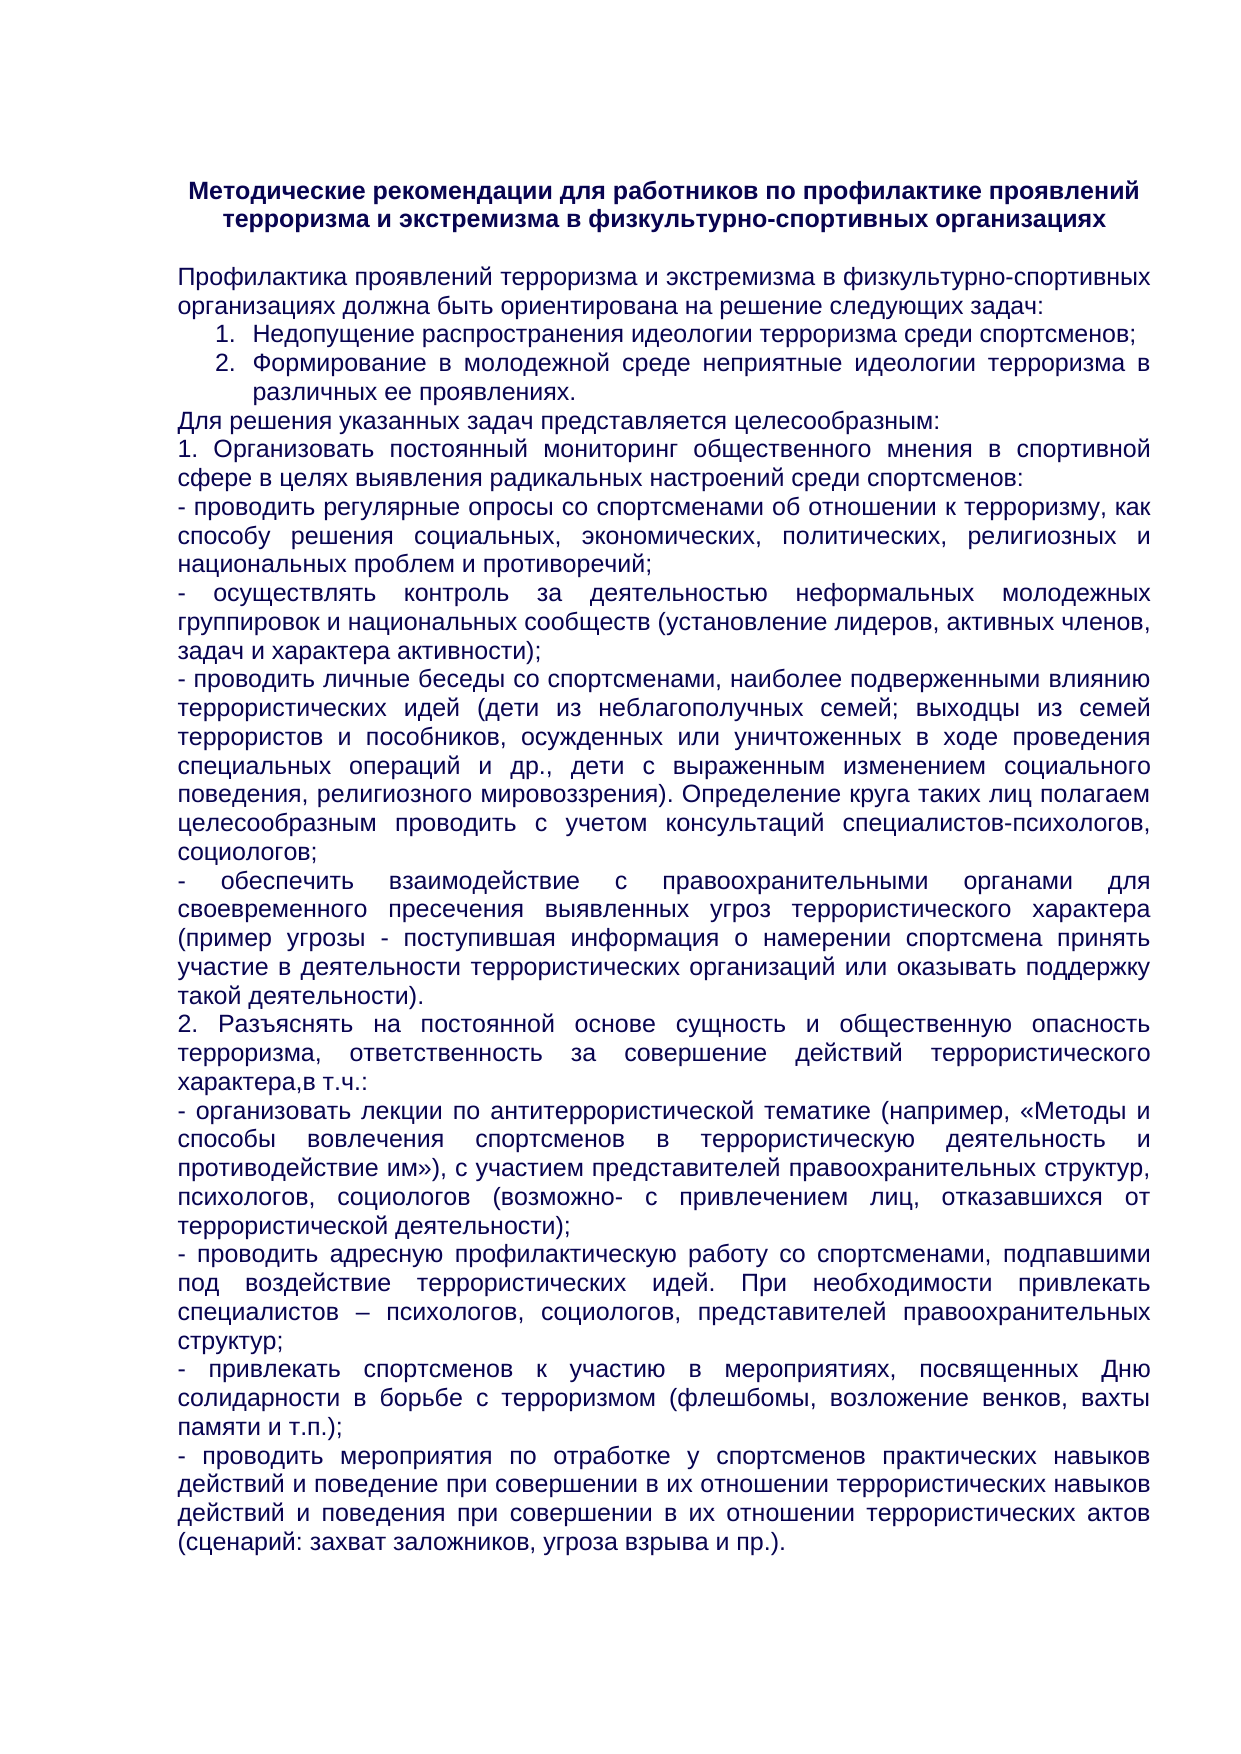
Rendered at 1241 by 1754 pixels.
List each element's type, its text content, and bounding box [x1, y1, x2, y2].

text Для решения указанных задач представляется целесообразным: [177, 406, 1152, 434]
text - осуществлять контроль за деятельностью неформальных молодежных группировок и национальных сообществ (установление лидеров, активных членов, задач и характера активности); [177, 578, 1152, 664]
text 1. Организовать постоянный мониторинг общественного мнения в спортивной сфере в целях выявления радикальных настроений среди спортсменов: [177, 434, 1152, 492]
list Недопущение распространения идеологии терроризма среди спортсменов; [215, 319, 1152, 348]
list Формирование в молодежной среде неприятные идеологии терроризма в различных ее проявлениях. [215, 348, 1152, 406]
text - проводить личные беседы со спортсменами, наиболее подверженными влиянию террористических идей (дети из неблагополучных семей; выходцы из семей террористов и пособников, осужденных или уничтоженных в ходе проведения специальных операций и др., дети с выраженным изменением социального поведения, религиозного мировоззрения). Определение круга таких лиц полагаем целесообразным проводить с учетом консультаций специалистов-психологов, социологов; [177, 664, 1152, 866]
text - проводить мероприятия по отработке у спортсменов практических навыков действий и поведение при совершении в их отношении террористических навыков действий и поведения при совершении в их отношении террористических актов (сценарий: захват заложников, угроза взрыва и пр.). [177, 1441, 1152, 1556]
text - проводить регулярные опросы со спортсменами об отношении к терроризму, как способу решения социальных, экономических, политических, религиозных и национальных проблем и противоречий; [177, 492, 1152, 578]
text Методические рекомендации для работников по профилактике проявлений терроризма и экстремизма в физкультурно-спортивных организациях [177, 176, 1152, 233]
text - организовать лекции по антитеррористической тематике (например, «Методы и способы вовлечения спортсменов в террористическую деятельность и противодействие им»), с участием представителей правоохранительных структур, психологов, социологов (возможно- с привлечением лиц, отказавшихся от террористической деятельности); [177, 1096, 1152, 1239]
text Профилактика проявлений терроризма и экстремизма в физкультурно-спортивных организациях должна быть ориентирована на решение следующих задач: [177, 262, 1152, 319]
text 2. Разъяснять на постоянной основе сущность и общественную опасность терроризма, ответственность за совершение действий террористического характера,в т.ч.: [177, 1009, 1152, 1096]
text - проводить адресную профилактическую работу со спортсменами, подпавшими под воздействие террористических идей. При необходимости привлекать специалистов – психологов, социологов, представителей правоохранительных структур; [177, 1239, 1152, 1354]
text - привлекать спортсменов к участию в мероприятиях, посвященных Дню солидарности в борьбе с терроризмом (флешбомы, возложение венков, вахты памяти и т.п.); [177, 1354, 1152, 1441]
text - обеспечить взаимодействие с правоохранительными органами для своевременного пресечения выявленных угроз террористического характера (пример угрозы - поступившая информация о намерении спортсмена принять участие в деятельности террористических организаций или оказывать поддержку такой деятельности). [177, 866, 1152, 1009]
